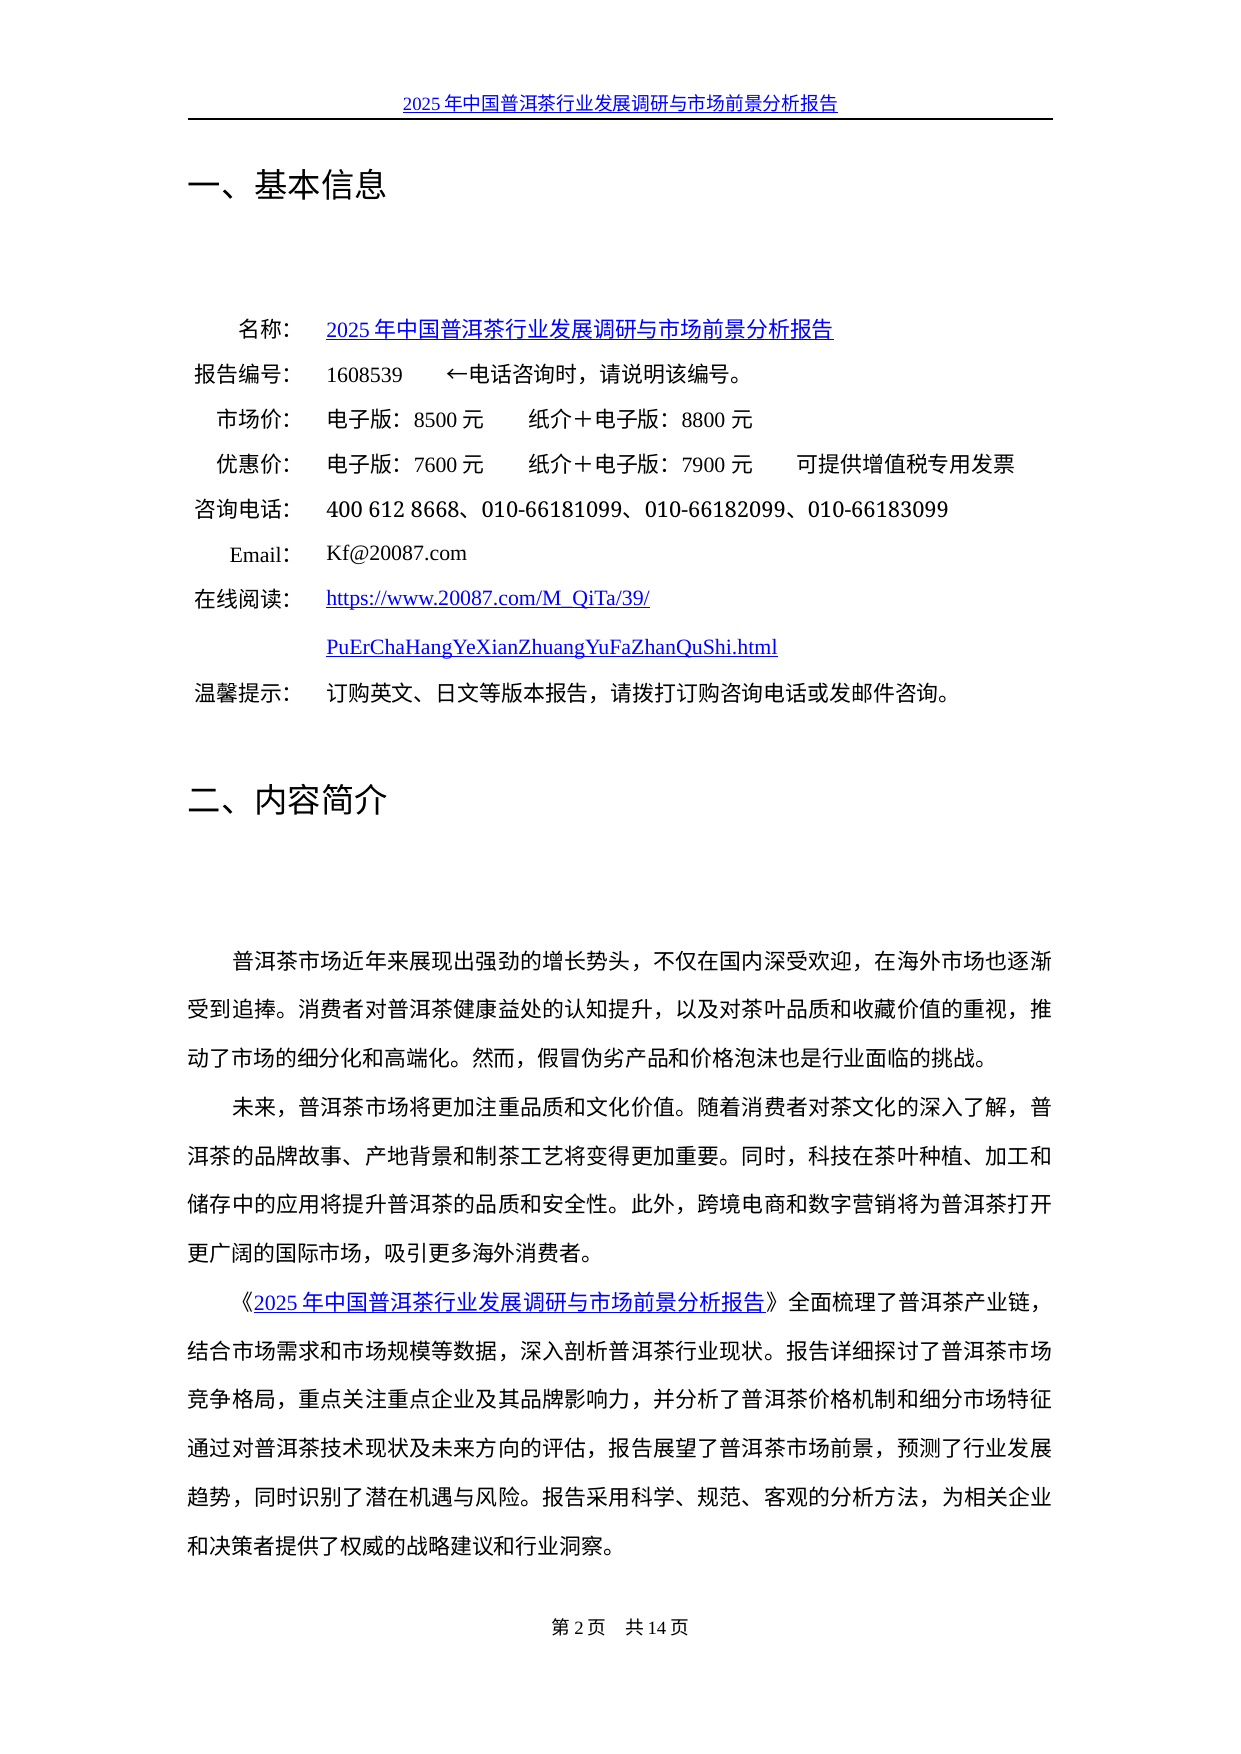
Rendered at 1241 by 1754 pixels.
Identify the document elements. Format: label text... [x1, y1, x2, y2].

title 二、内容简介 [187, 766, 1053, 831]
table_cell 报告编号： [167, 357, 315, 402]
table_cell 400 612 8668、010-66181099、010-66182099、010-66183099 [315, 492, 1073, 537]
table_cell 优惠价： [167, 447, 315, 492]
title 一、基本信息 [187, 150, 1053, 215]
table_cell 电子版：7600 元 纸介＋电子版：7900 元 可提供增值税专用发票 [315, 447, 1073, 492]
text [187, 943, 1053, 1561]
table_cell 在线阅读： [167, 582, 315, 675]
table_cell Kf@20087.com [315, 537, 1073, 582]
table_cell 1608539 ←电话咨询时，请说明该编号。 [315, 357, 1073, 402]
table_cell Email： [167, 537, 315, 582]
table_cell 市场价： [167, 402, 315, 447]
table_cell 电子版：8500 元 纸介＋电子版：8800 元 [315, 402, 1073, 447]
table_header 2025年中国普洱茶行业发展调研与市场前景分析报告 [315, 312, 1073, 357]
table_cell 温馨提示： [167, 675, 315, 720]
table_cell [315, 582, 1073, 675]
table_header 名称： [167, 312, 315, 357]
table_cell 咨询电话： [167, 492, 315, 537]
table_cell 订购英文、日文等版本报告，请拨打订购咨询电话或发邮件咨询。 [315, 675, 1073, 720]
